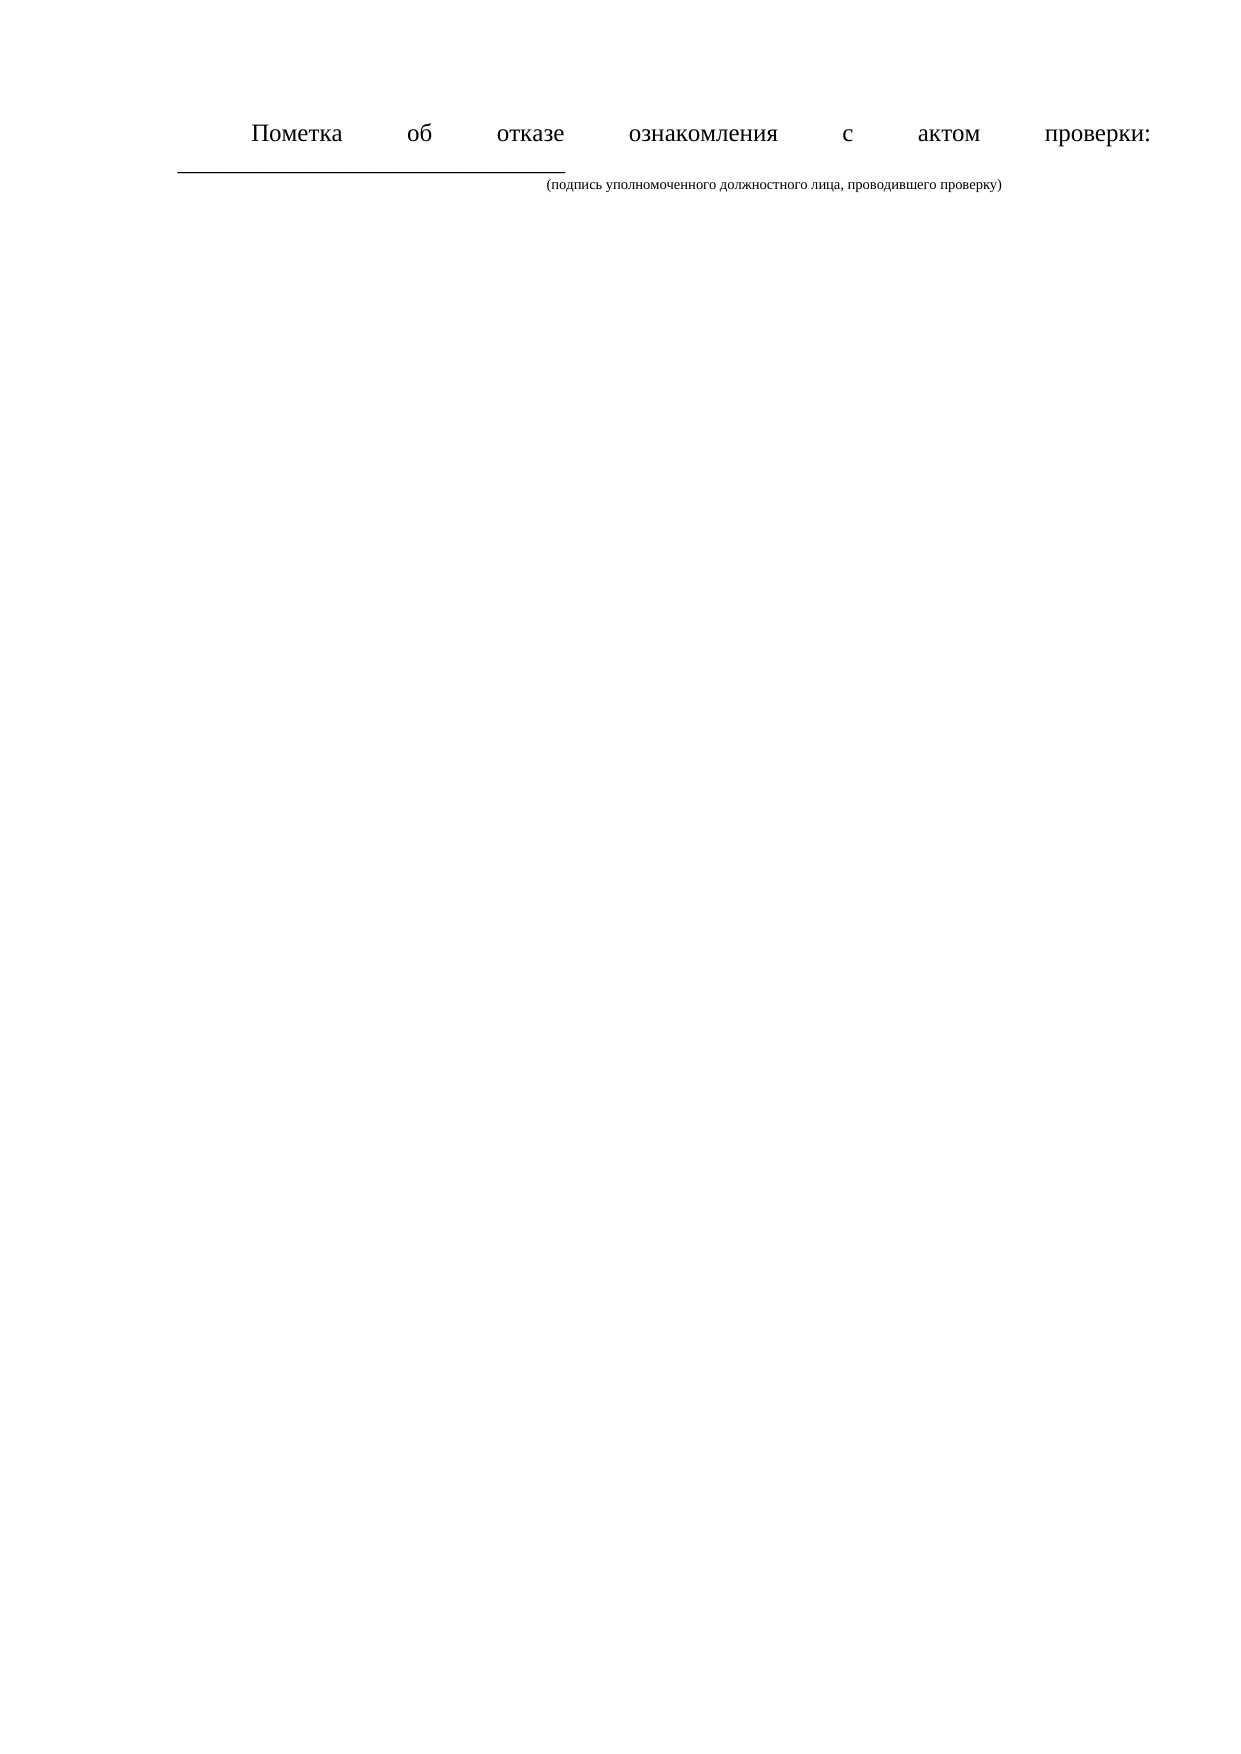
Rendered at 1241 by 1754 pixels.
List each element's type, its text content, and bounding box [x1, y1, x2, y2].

text Пометка об отказе ознакомления с актом проверки: _______________________________ [177, 118, 1152, 176]
text (подпись уполномоченного должностного лица, проводившего проверку) [177, 176, 1152, 204]
